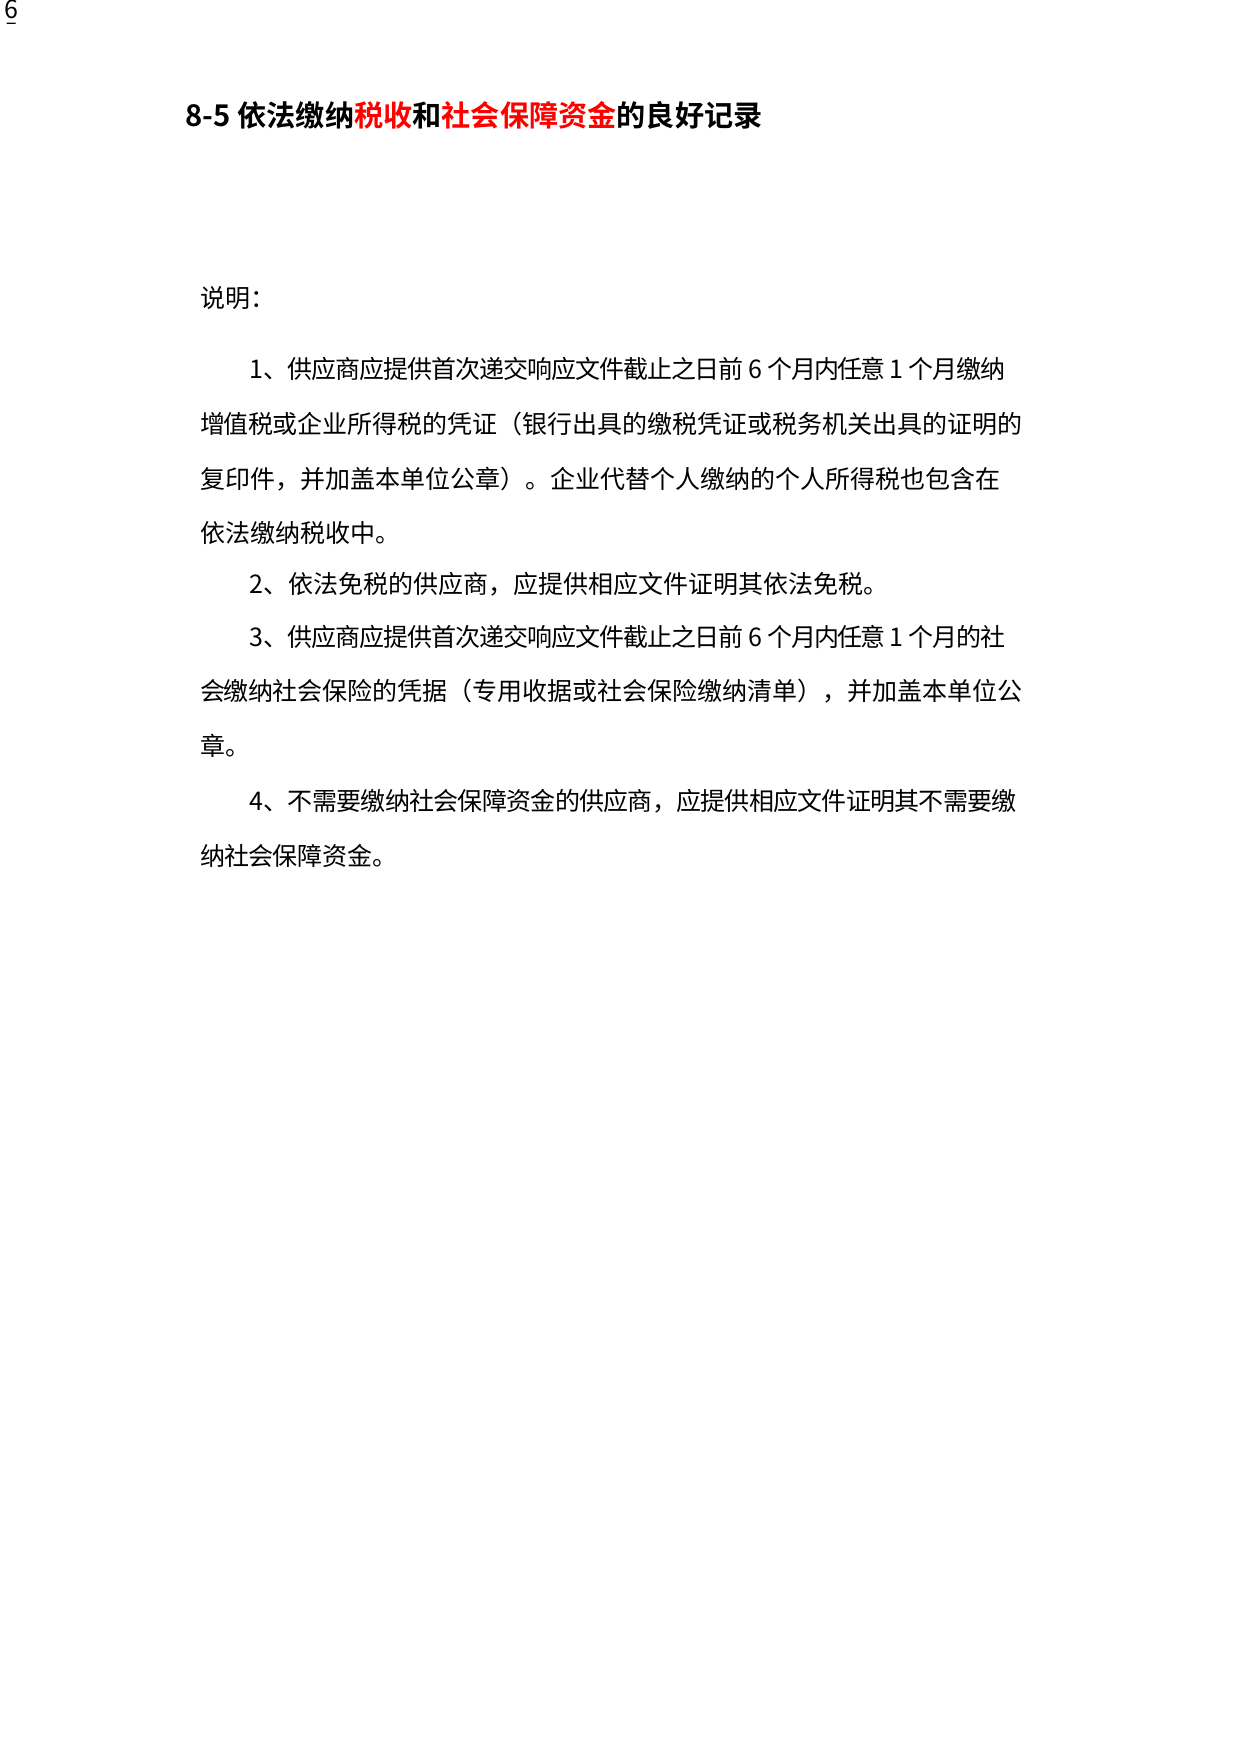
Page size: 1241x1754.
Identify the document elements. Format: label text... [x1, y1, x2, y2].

text 2、依法免税的供应商，应提供相应文件证明其依法免税。 [249, 568, 1152, 600]
text 1、供应商应提供首次递交响应文件截止之日前 6 个月内任意 1 个月缴纳增值税或企业所得税的凭证（银行出具的缴税凭证或税务机关出具的证明的复印件，并加盖本单位公章）。企业代替个人缴纳的个人所得税也包含在依法缴纳税收中。 [200, 350, 1022, 550]
subtitle 8-5 依法缴纳税收和社会保障资金的良好记录 [185, 93, 1152, 135]
text 说明： [200, 279, 1152, 315]
text 4、不需要缴纳社会保障资金的供应商，应提供相应文件证明其不需要缴纳社会保障资金。 [200, 782, 1022, 872]
text 3、供应商应提供首次递交响应文件截止之日前 6 个月内任意 1 个月的社会缴纳社会保险的凭据（专用收据或社会保险缴纳清单），并加盖本单位公章。 [200, 617, 1022, 763]
